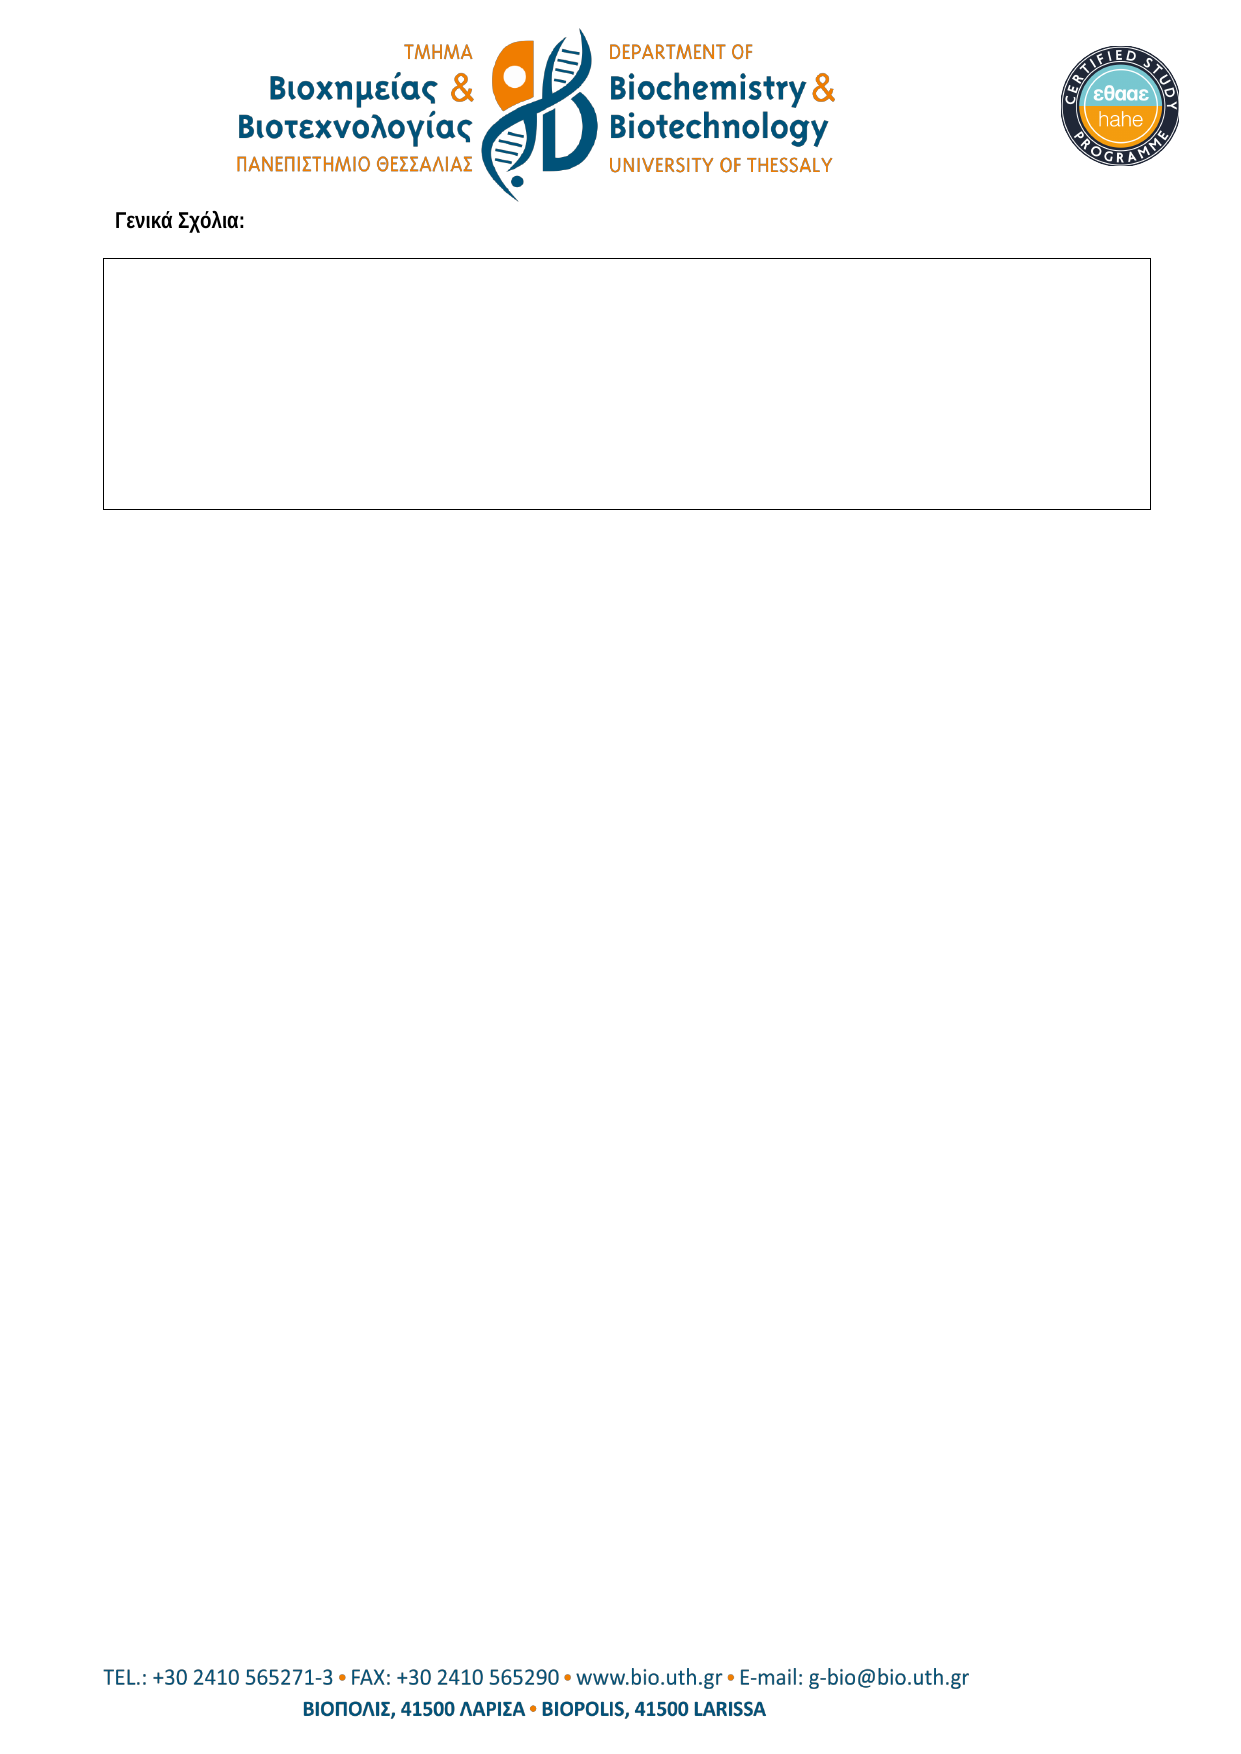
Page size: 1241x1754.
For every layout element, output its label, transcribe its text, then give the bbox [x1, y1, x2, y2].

picture [103, 1668, 969, 1719]
table_header Γενικά Σχόλια: [104, 207, 1151, 258]
picture [237, 28, 835, 202]
picture [1060, 46, 1179, 165]
table_cell [104, 259, 1150, 509]
